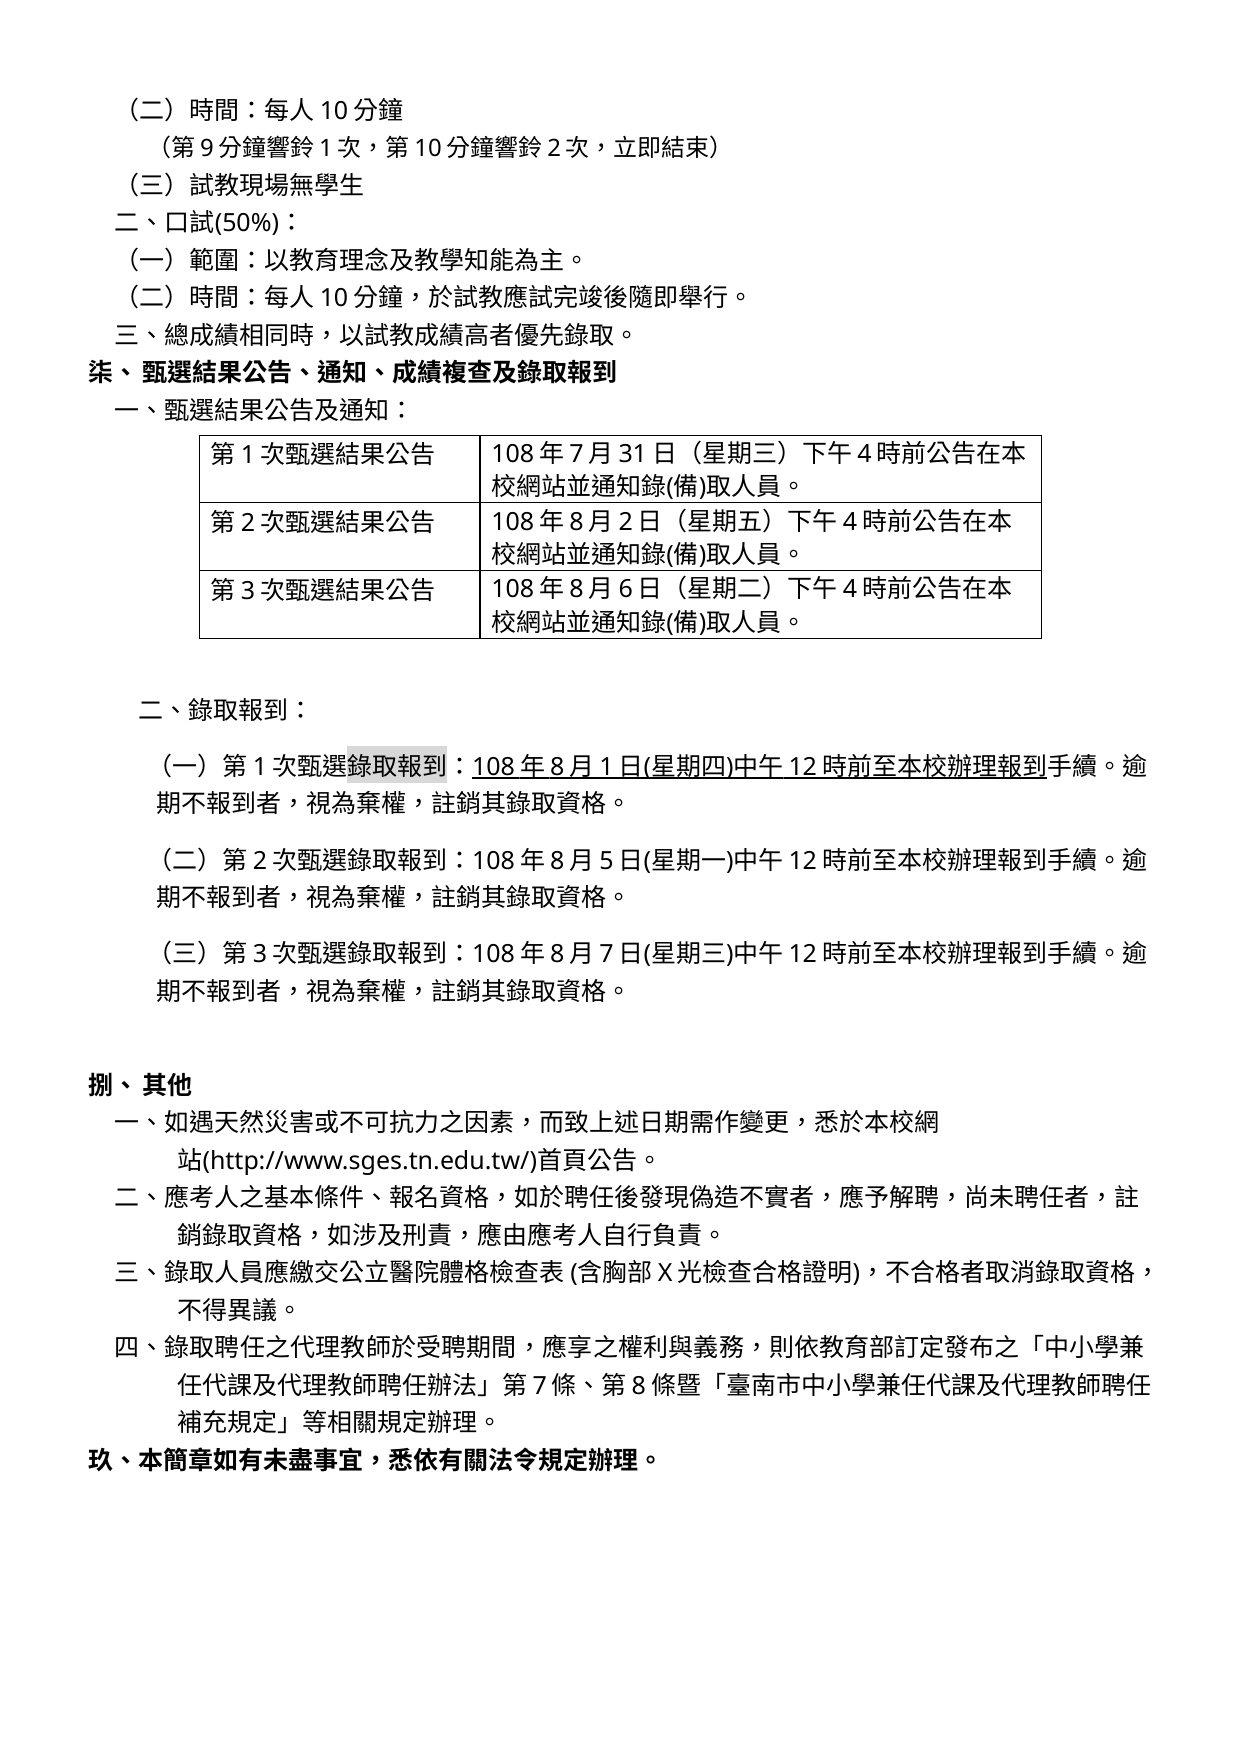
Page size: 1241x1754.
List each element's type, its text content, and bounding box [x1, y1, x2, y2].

text 二、應考人之基本條件、報名資格，如於聘任後發現偽造不實者，應予解聘，尚未聘任者，註銷錄取資格，如涉及刑責，應由應考人自行負責。 [89, 1177, 1152, 1252]
text 一、甄選結果公告及通知： [89, 389, 1152, 427]
list 甄選結果公告、通知、成績複查及錄取報到 [89, 352, 1152, 389]
text 四、錄取聘任之代理教師於受聘期間，應享之權利與義務，則依教育部訂定發布之「中小學兼任代課及代理教師聘任辦法」第7條、第8條暨「臺南市中小學兼任代課及代理教師聘任補充規定」等相關規定辦理。 [89, 1327, 1152, 1439]
text （三）試教現場無學生 [89, 164, 1152, 202]
table_header 第1次甄選結果公告 [200, 436, 479, 502]
table_cell 第2次甄選結果公告 [200, 503, 479, 570]
table_cell 108年8月6日（星期二）下午4時前公告在本校網站並通知錄(備)取人員。 [481, 571, 1041, 638]
text （第9分鐘響鈴1次，第10分鐘響鈴2次，立即結束） [89, 127, 1152, 164]
text （二）時間：每人10分鐘，於試教應試完竣後隨即舉行。 [89, 277, 1152, 314]
table_cell 108年8月2日（星期五）下午4時前公告在本校網站並通知錄(備)取人員。 [481, 503, 1041, 570]
table_header 108年7月31日（星期三）下午4時前公告在本校網站並通知錄(備)取人員。 [481, 436, 1041, 502]
text （三）第3次甄選錄取報到：108年8月7日(星期三)中午12時前至本校辦理報到手續。逾期不報到者，視為棄權，註銷其錄取資格。 [148, 933, 1152, 1008]
text （二）時間：每人10分鐘 [89, 89, 1152, 127]
text 二、口試(50%)： [89, 202, 1152, 239]
text 玖、本簡章如有未盡事宜，悉依有關法令規定辦理。 [89, 1439, 1152, 1477]
text 一、如遇天然災害或不可抗力之因素，而致上述日期需作變更，悉於本校網站(http://www.sges.tn.edu.tw/)首頁公告。 [89, 1102, 1152, 1177]
table_cell 第3次甄選結果公告 [200, 571, 479, 638]
text （一）範圍：以教育理念及教學知能為主。 [89, 239, 1152, 277]
text 三、總成績相同時，以試教成績高者優先錄取。 [89, 314, 1152, 352]
list 其他 [89, 1064, 1152, 1102]
text 三、錄取人員應繳交公立醫院體格檢查表 (含胸部X光檢查合格證明)，不合格者取消錄取資格，不得異議。 [89, 1252, 1152, 1327]
text （二）第2次甄選錄取報到：108年8月5日(星期一)中午12時前至本校辦理報到手續。逾期不報到者，視為棄權，註銷其錄取資格。 [148, 839, 1152, 914]
text （一）第1次甄選錄取報到：108年8月1日(星期四)中午12時前至本校辦理報到手續。逾期不報到者，視為棄權，註銷其錄取資格。 [148, 746, 1152, 821]
text 二、錄取報到： [89, 689, 1152, 727]
